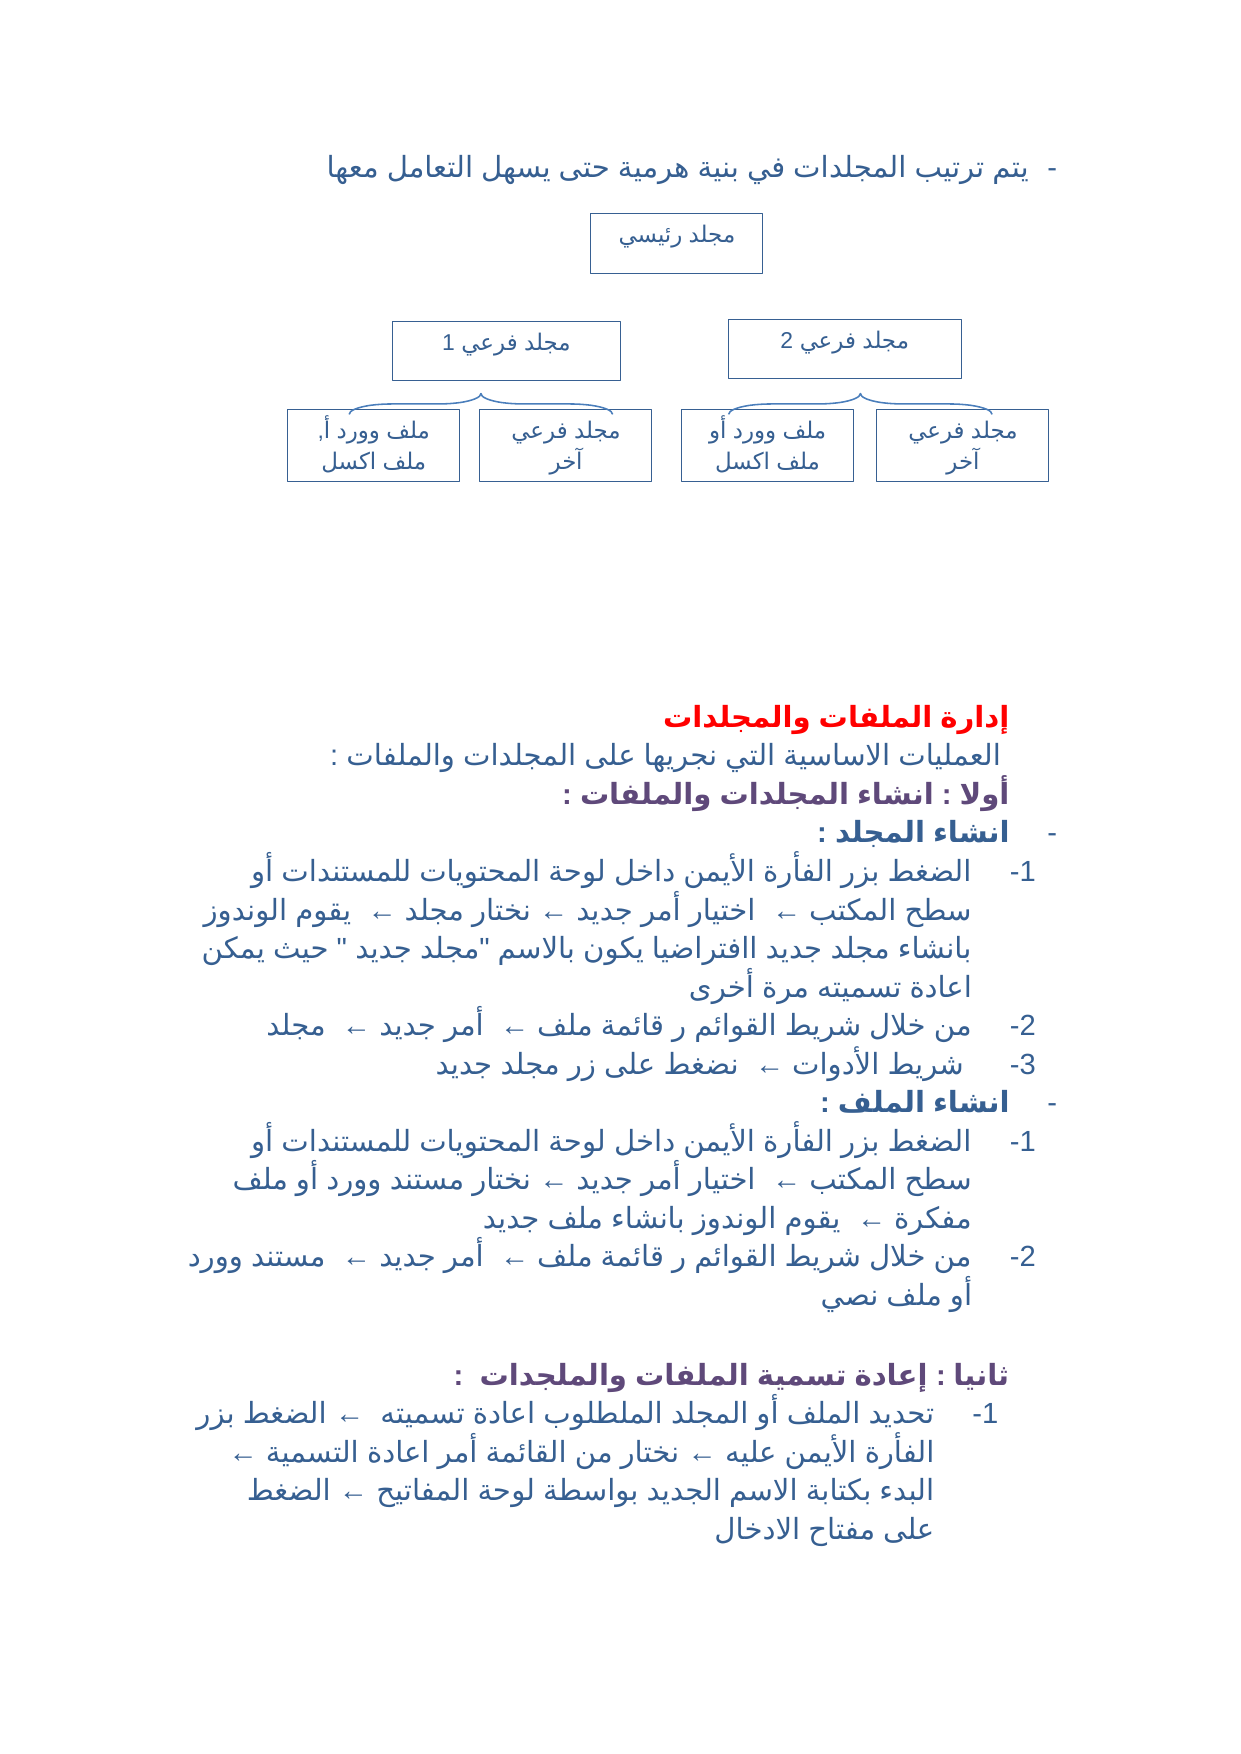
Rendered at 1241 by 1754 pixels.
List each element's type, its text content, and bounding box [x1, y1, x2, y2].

list الضغط بزر الفأرة الأيمن داخل لوحة المحتويات للمستندات أو سطح المكتب ← اختيار أمر جديد ← نختار مستند وورد أو ملف مفكرة ← يقوم الوندوز بانشاء ملف جديد [187, 1124, 1010, 1234]
list الضغط بزر الفأرة الأيمن داخل لوحة المحتويات للمستندات أو سطح المكتب ← اختيار أمر جديد ← نختار مجلد ← يقوم الوندوز بانشاء مجلد جديد اافتراضيا يكون بالاسم "مجلد جديد " حيث يمكن اعادة تسميته مرة أخرى [187, 854, 1010, 1003]
list إدارة الملفات والمجلدات [187, 700, 1010, 733]
list يتم ترتيب المجلدات في بنية هرمية حتى يسهل التعامل معها [187, 150, 1047, 183]
list انشاء المجلد : [187, 816, 1047, 849]
list أولا : انشاء المجلدات والملفات : [187, 777, 1010, 811]
list من خلال شريط القوائم ر قائمة ملف ← أمر جديد ← مجلد [187, 1008, 1010, 1042]
list تحديد الملف أو المجلد الملطلوب اعادة تسميته ← الضغط بزر الفأرة الأيمن عليه ← نختار من القائمة أمر اعادة التسمية ← البدء بكتابة الاسم الجديد بواسطة لوحة المفاتيح ← الضغط على مفتاح الادخال [187, 1396, 972, 1545]
list من خلال شريط القوائم ر قائمة ملف ← أمر جديد ← مستند وورد أو ملف نصي [187, 1239, 1010, 1312]
list انشاء الملف : [187, 1085, 1047, 1119]
list شريط الأدوات ← نضغط على زر مجلد جديد [187, 1047, 1010, 1080]
list العمليات الاساسية التي نجريها على المجلدات والملفات : [187, 738, 1010, 772]
list ثانيا : إعادة تسمية الملفات والملجدات : [187, 1357, 1010, 1391]
